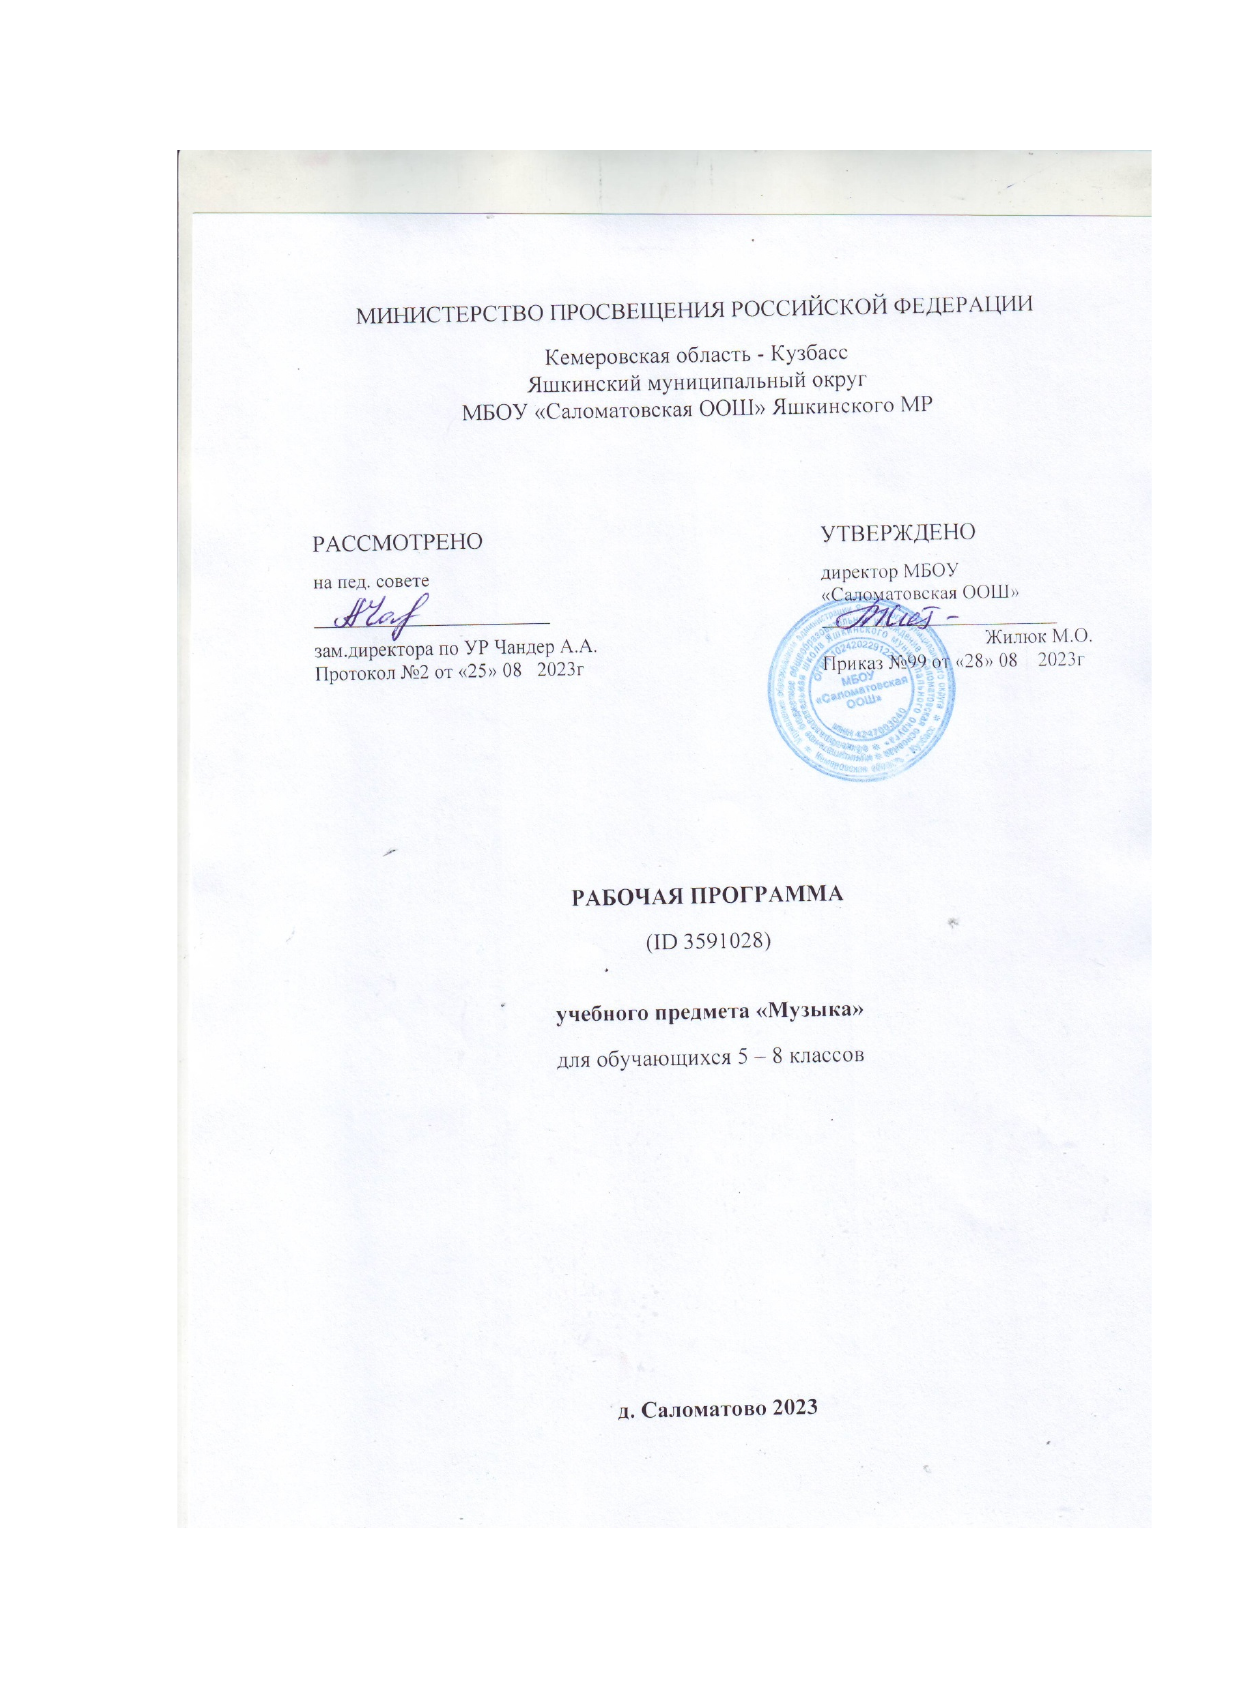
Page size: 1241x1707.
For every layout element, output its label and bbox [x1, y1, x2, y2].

picture [177, 150, 1152, 1528]
